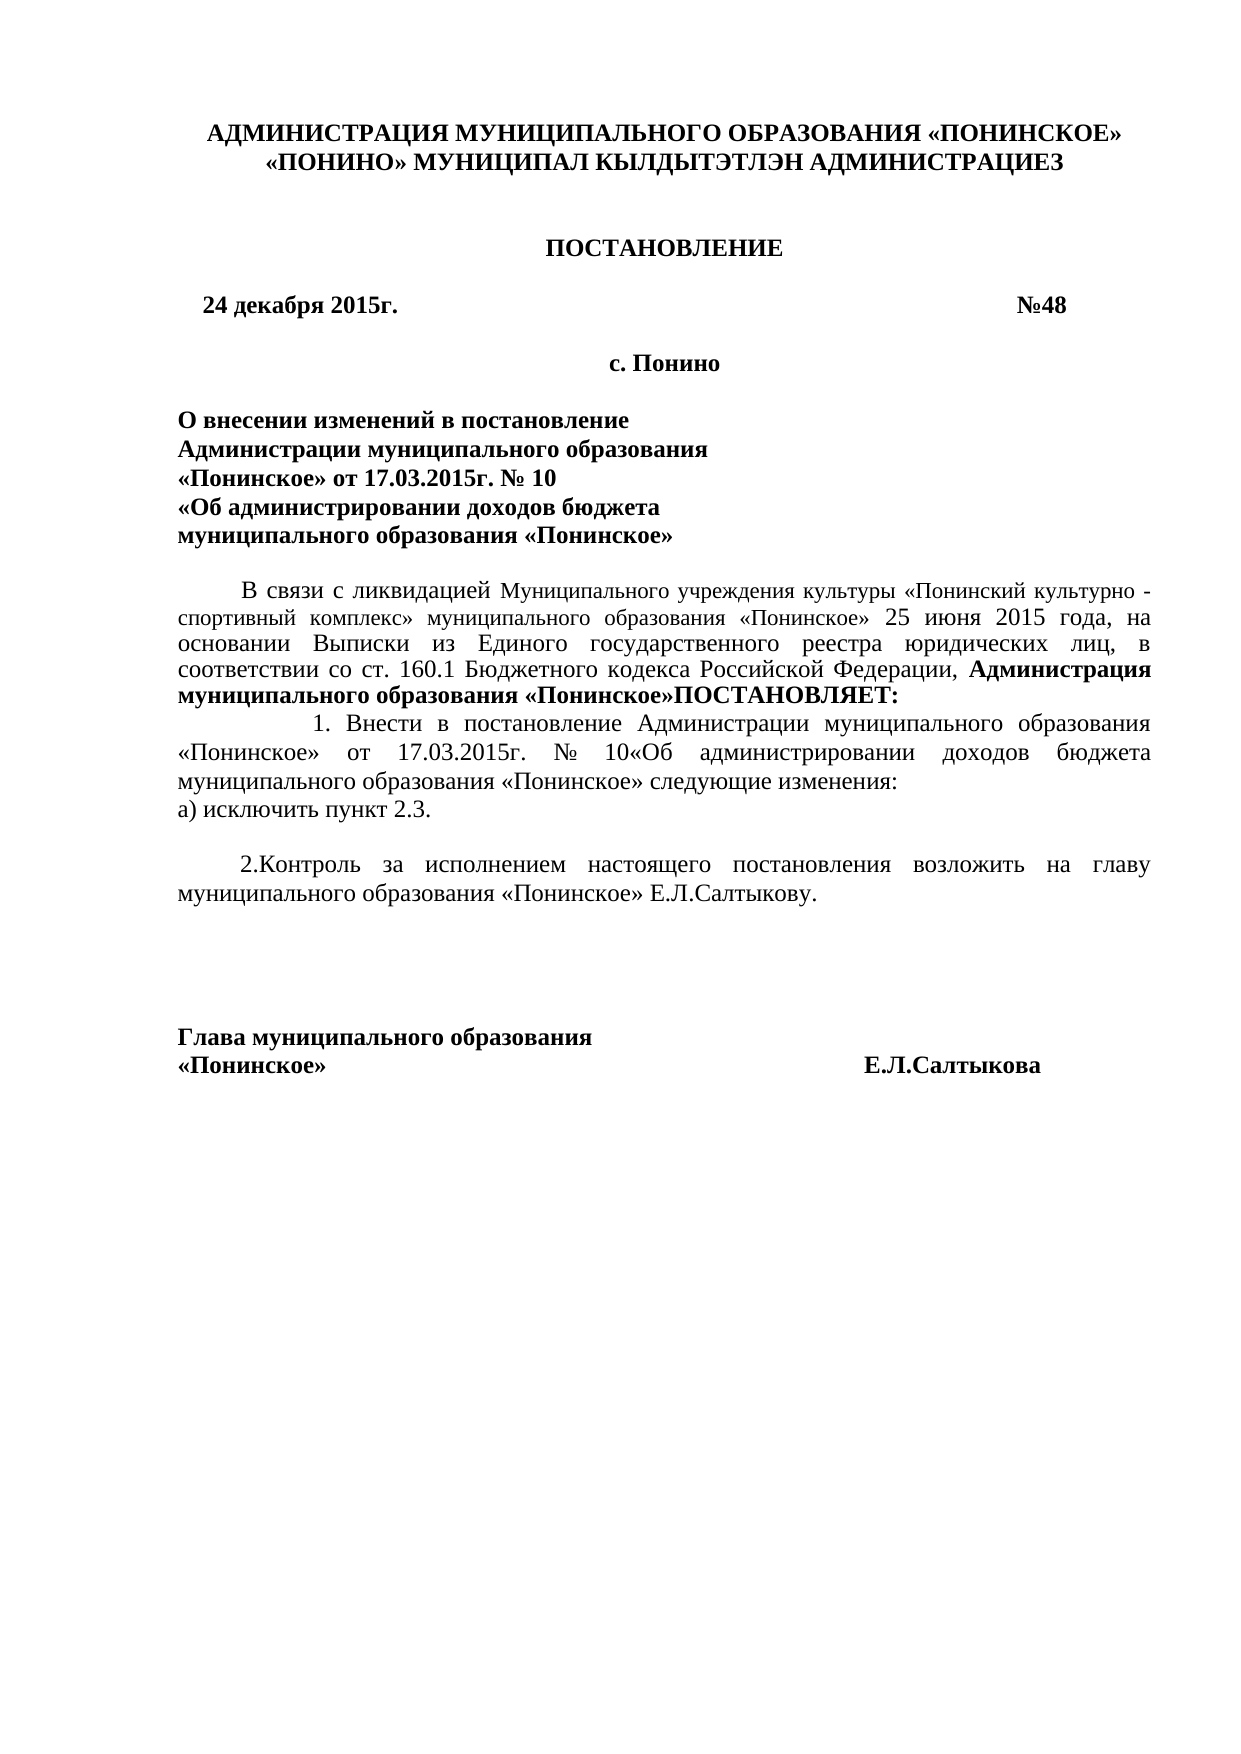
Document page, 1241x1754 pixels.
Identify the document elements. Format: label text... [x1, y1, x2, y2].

text АДМИНИСТРАЦИЯ МУНИЦИПАЛЬНОГО ОБРАЗОВАНИЯ «ПОНИНСКОЕ» [177, 118, 1152, 147]
text «Об администрировании доходов бюджета [177, 492, 1152, 521]
text «ПОНИНО» МУНИЦИПАЛ КЫЛДЫТЭТЛЭН АДМИНИСТРАЦИЕЗ [177, 147, 1152, 176]
text Глава муниципального образования [177, 1022, 1152, 1051]
text ПОСТАНОВЛЕНИЕ [177, 233, 1152, 262]
text О внесении изменений в постановление [177, 406, 1152, 434]
text «Понинское» от 17.03.2015г. № 10 [177, 463, 1152, 492]
text а) исключить пункт 2.3. [177, 794, 1152, 823]
text 2.Контроль за исполнением настоящего постановления возложить на главу муниципального образования «Понинское» Е.Л.Салтыкову. [177, 849, 1152, 907]
text 1. Внести в постановление Администрации муниципального образования «Понинское» от 17.03.2015г. № 10«Об администрировании доходов бюджета муниципального образования «Понинское» следующие изменения: [177, 708, 1152, 794]
text 24 декабря 2015г. №48 [177, 291, 1152, 319]
text В связи с ликвидацией Муниципального учреждения культуры «Понинский культурно - спортивный комплекс» муниципального образования «Понинское» 25 июня 2015 года, на основании Выписки из Единого государственного реестра юридических лиц, в соответствии со ст. 160.1 Бюджетного кодекса Российской Федерации, Администрация муниципального образования «Понинское»ПОСТАНОВЛЯЕТ: [178, 578, 1152, 708]
text муниципального образования «Понинское» [177, 521, 1152, 549]
text Администрации муниципального образования [177, 434, 1152, 463]
text «Понинское» Е.Л.Салтыкова [177, 1051, 1152, 1079]
text с. Понино [177, 348, 1152, 377]
